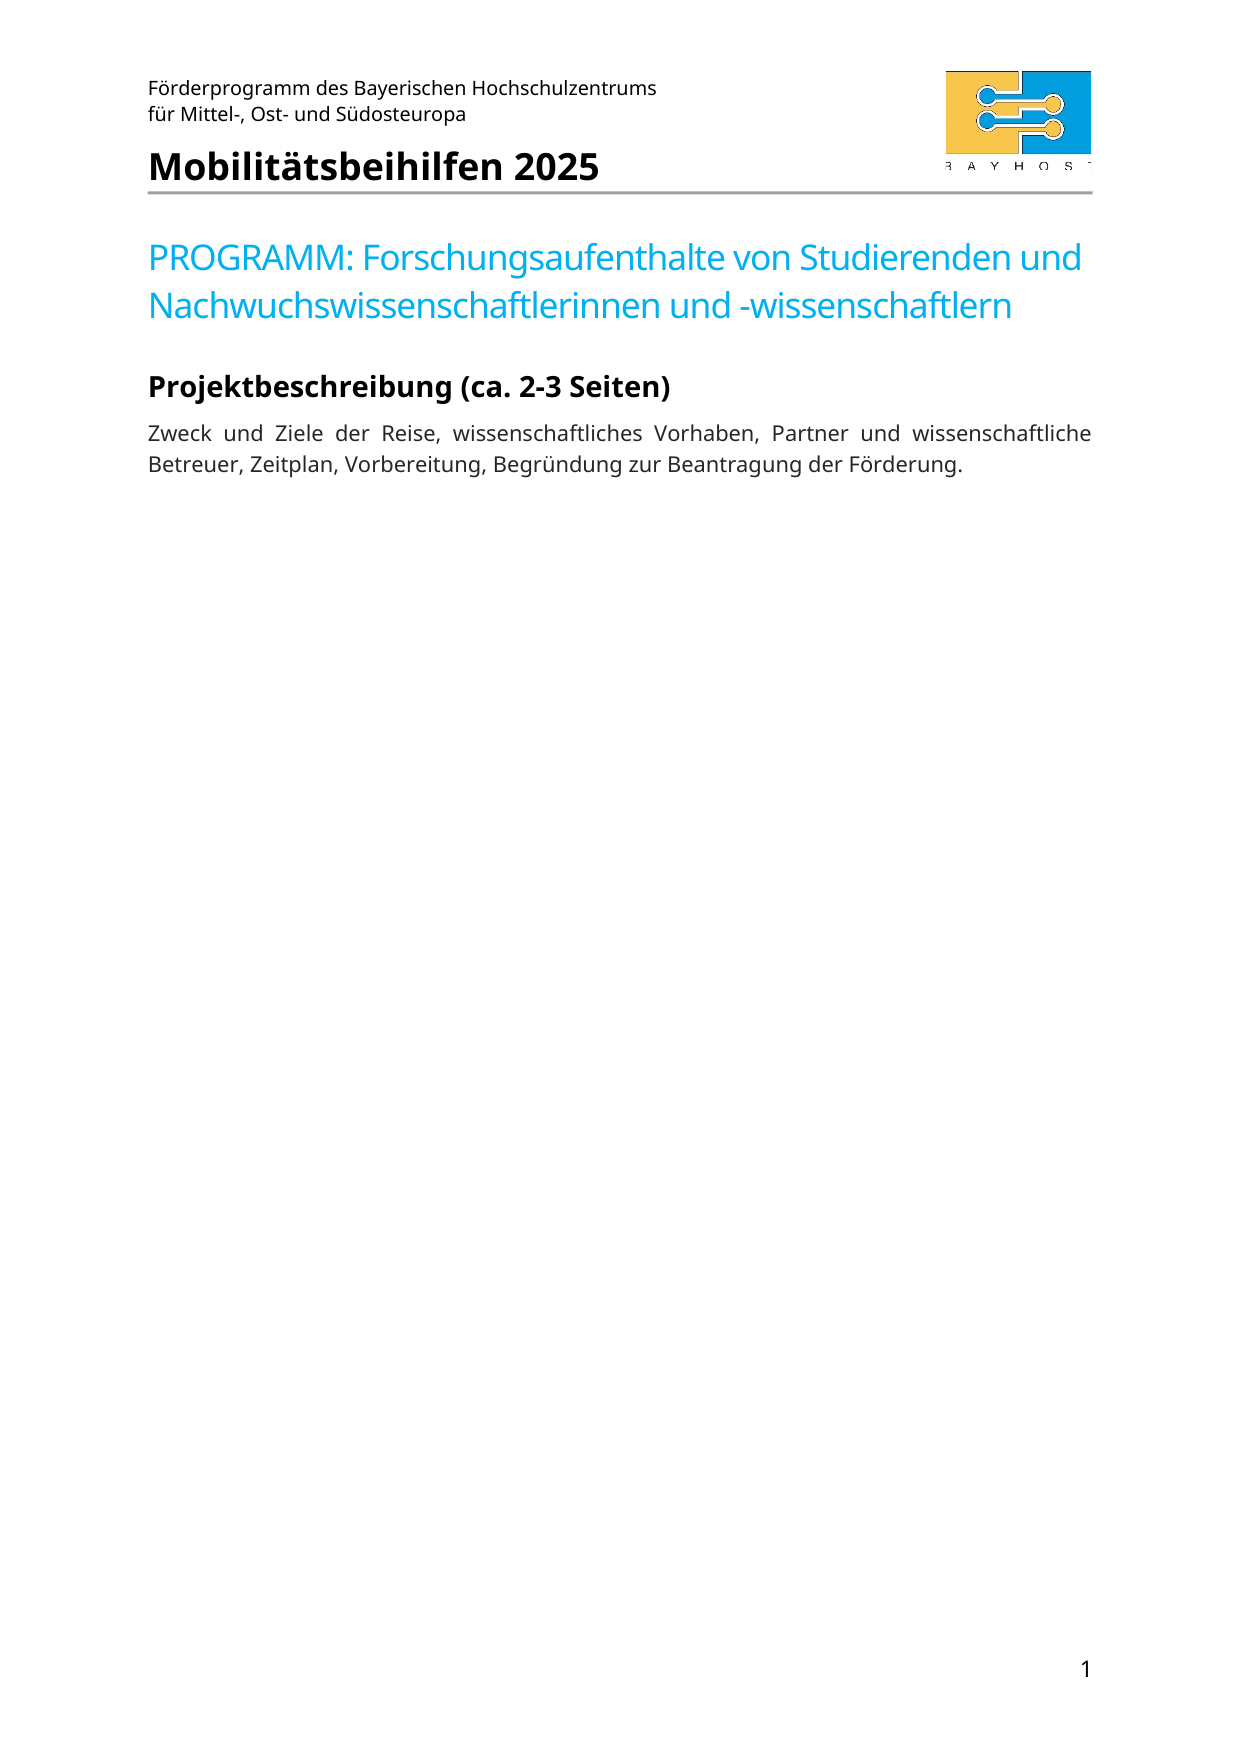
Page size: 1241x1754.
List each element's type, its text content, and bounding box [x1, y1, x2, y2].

title PROGRAMM: Forschungsaufenthalte von Studierenden und Nachwuchswissenschaftlerinnen und -wissenschaftlern [148, 232, 1093, 329]
text Zweck und Ziele der Reise, wissenschaftliches Vorhaben, Partner und wissenschaftliche Betreuer, Zeitplan, Vorbereitung, Begründung zur Beantragung der Förderung. [148, 416, 1093, 479]
text Projektbeschreibung (ca. 2-3 Seiten) [148, 373, 1093, 404]
picture [944, 71, 1092, 169]
